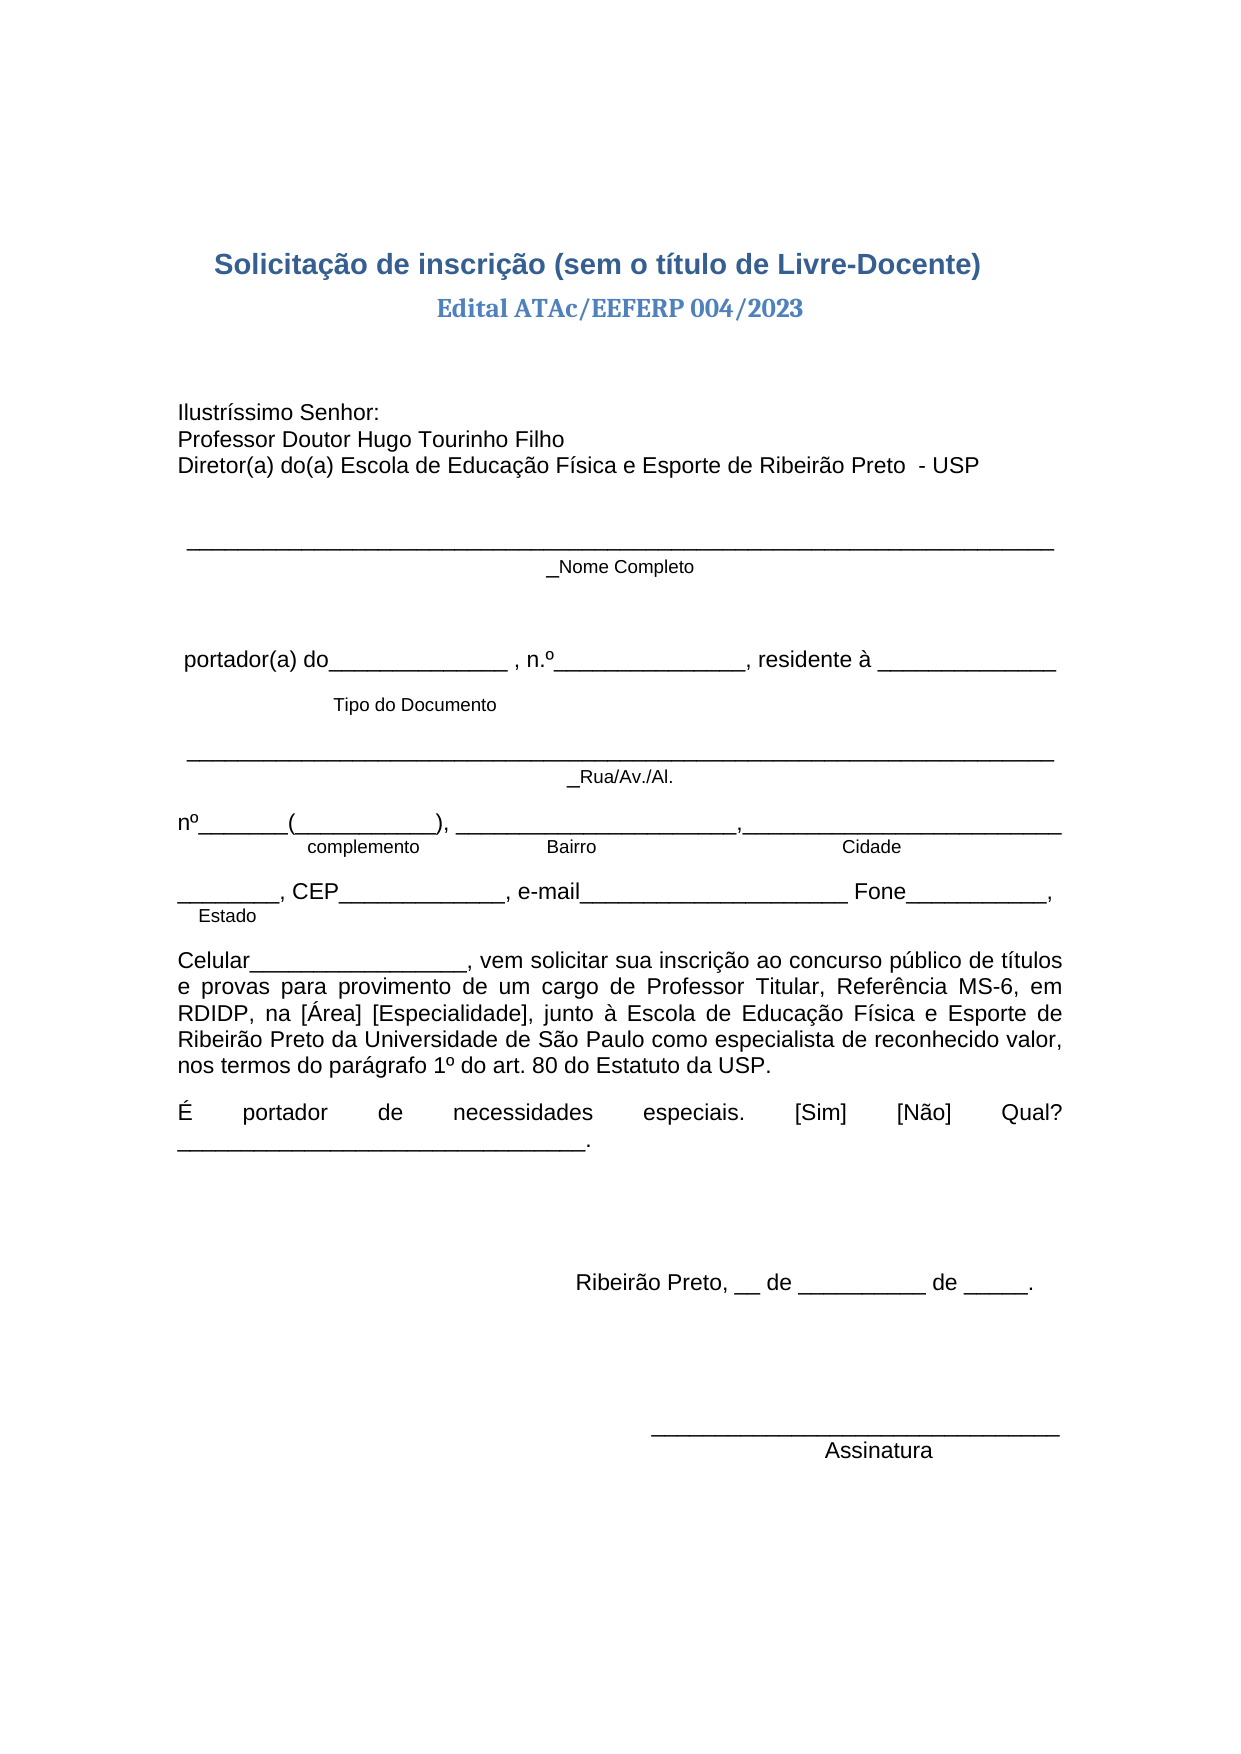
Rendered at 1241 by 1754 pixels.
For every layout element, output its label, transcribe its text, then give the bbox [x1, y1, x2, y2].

subtitle Edital ATAc/EEFERP 004/2023 [177, 293, 1063, 324]
text portador(a) do______________ , n.º_______________, residente à ______________ [177, 646, 1063, 672]
text _____________________________________________________________________Rua/Av./Al. [177, 736, 1063, 788]
text Celular_________________, vem solicitar sua inscrição ao concurso público de títulos e provas para provimento de um cargo de Professor Titular, Referência MS-6, em RDIDP, na [Área] [Especialidade], junto à Escola de Educação Física e Esporte de Ribeirão Preto da Universidade de São Paulo como especialista de reconhecido valor, nos termos do parágrafo 1º do art. 80 do Estatuto da USP. [177, 947, 1063, 1078]
text Ilustríssimo Senhor: [177, 399, 1063, 426]
text Tipo do Documento [177, 693, 1063, 715]
text _____________________________________________________________________Nome Completo [177, 525, 1063, 578]
text Professor Doutor Hugo Tourinho Filho [177, 426, 1063, 452]
text Ribeirão Preto, __ de __________ de _____. [251, 1269, 1063, 1295]
text nº_______(___________), ______________________,_________________________ complemento Bairro Cidade [177, 809, 1063, 857]
subtitle Solicitação de inscrição (sem o título de Livre-Docente) [177, 247, 1063, 280]
text Diretor(a) do(a) Escola de Educação Física e Esporte de Ribeirão Preto - USP [177, 452, 1063, 478]
text É portador de necessidades especiais. [Sim] [Não] Qual?________________________________. [177, 1099, 1063, 1152]
text ________, CEP_____________, e-mail_____________________ Fone___________, Estado [177, 878, 1063, 926]
text ________________________________ Assinatura [177, 1411, 1063, 1463]
